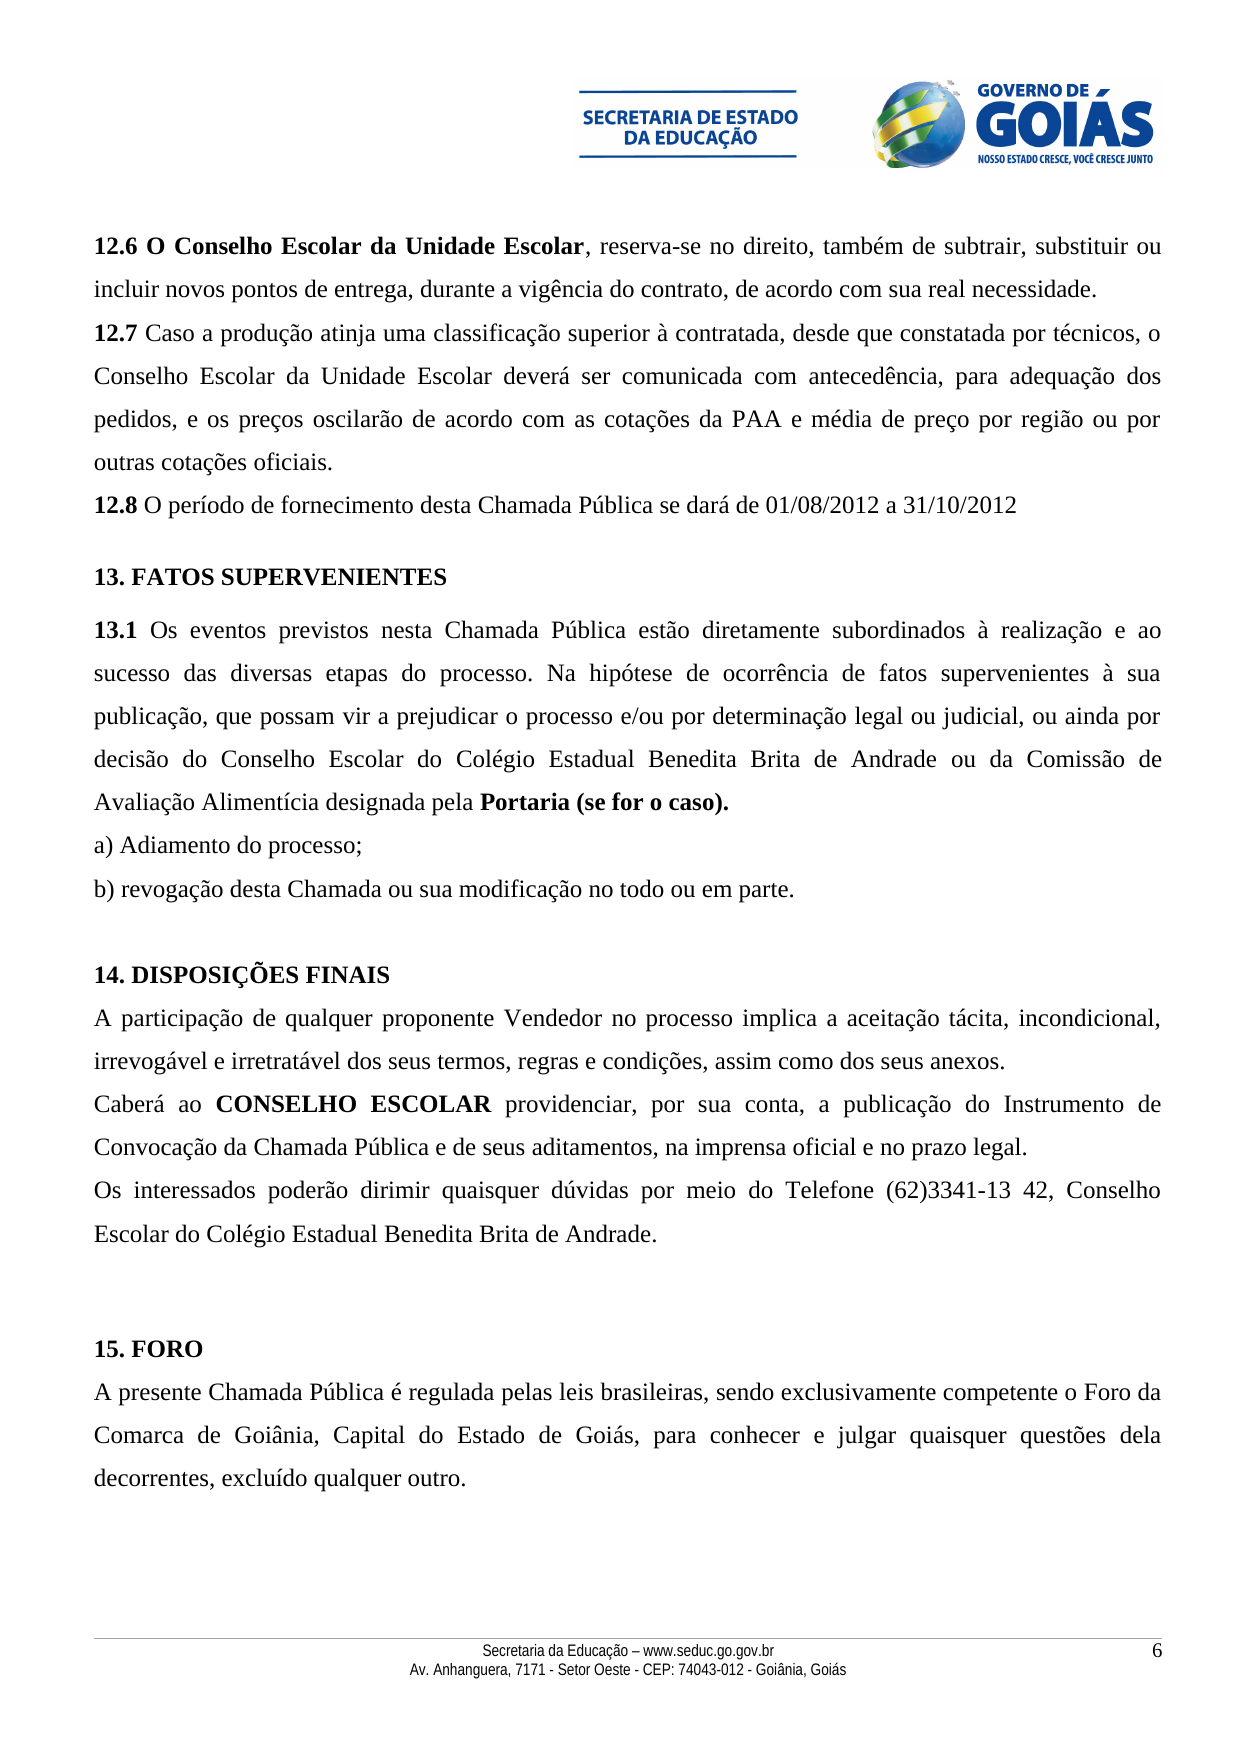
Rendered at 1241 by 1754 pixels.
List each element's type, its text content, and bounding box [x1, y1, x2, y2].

text 13. FATOS SUPERVENIENTES [94, 562, 1162, 591]
text 14. DISPOSIÇÕES FINAIS [94, 960, 1162, 989]
text A presente Chamada Pública é regulada pelas leis brasileiras, sendo exclusivamente competente o Foro da Comarca de Goiânia, Capital do Estado de Goiás, para conhecer e julgar quaisquer questões dela decorrentes, excluído qualquer outro. [94, 1377, 1162, 1492]
text A participação de qualquer proponente Vendedor no processo implica a aceitação tácita, incondicional, irrevogável e irretratável dos seus termos, regras e condições, assim como dos seus anexos. [94, 1003, 1162, 1075]
picture [571, 75, 1163, 174]
text Caberá ao CONSELHO ESCOLAR providenciar, por sua conta, a publicação do Instrumento de Convocação da Chamada Pública e de seus aditamentos, na imprensa oficial e no prazo legal. [94, 1089, 1162, 1161]
text 12.6 O Conselho Escolar da Unidade Escolar, reserva-se no direito, também de subtrair, substituir ou incluir novos pontos de entrega, durante a vigência do contrato, de acordo com sua real necessidade. [94, 231, 1162, 303]
text Os interessados poderão dirimir quaisquer dúvidas por meio do Telefone (62)3341-13 42, Conselho Escolar do Colégio Estadual Benedita Brita de Andrade. [94, 1176, 1162, 1247]
text a) Adiamento do processo; [94, 831, 1162, 859]
text b) revogação desta Chamada ou sua modificação no todo ou em parte. [94, 874, 1162, 902]
text 12.8 O período de fornecimento desta Chamada Pública se dará de 01/08/2012 a 31/10/2012 [94, 490, 1162, 519]
text 13.1 Os eventos previstos nesta Chamada Pública estão diretamente subordinados à realização e ao sucesso das diversas etapas do processo. Na hipótese de ocorrência de fatos supervenientes à sua publicação, que possam vir a prejudicar o processo e/ou por determinação legal ou judicial, ou ainda por decisão do Conselho Escolar do Colégio Estadual Benedita Brita de Andrade ou da Comissão de Avaliação Alimentícia designada pela Portaria (se for o caso). [94, 615, 1162, 816]
text 15. FORO [94, 1334, 1162, 1363]
text 12.7 Caso a produção atinja uma classificação superior à contratada, desde que constatada por técnicos, o Conselho Escolar da Unidade Escolar deverá ser comunicada com antecedência, para adequação dos pedidos, e os preços oscilarão de acordo com as cotações da PAA e média de preço por região ou por outras cotações oficiais. [94, 318, 1162, 476]
